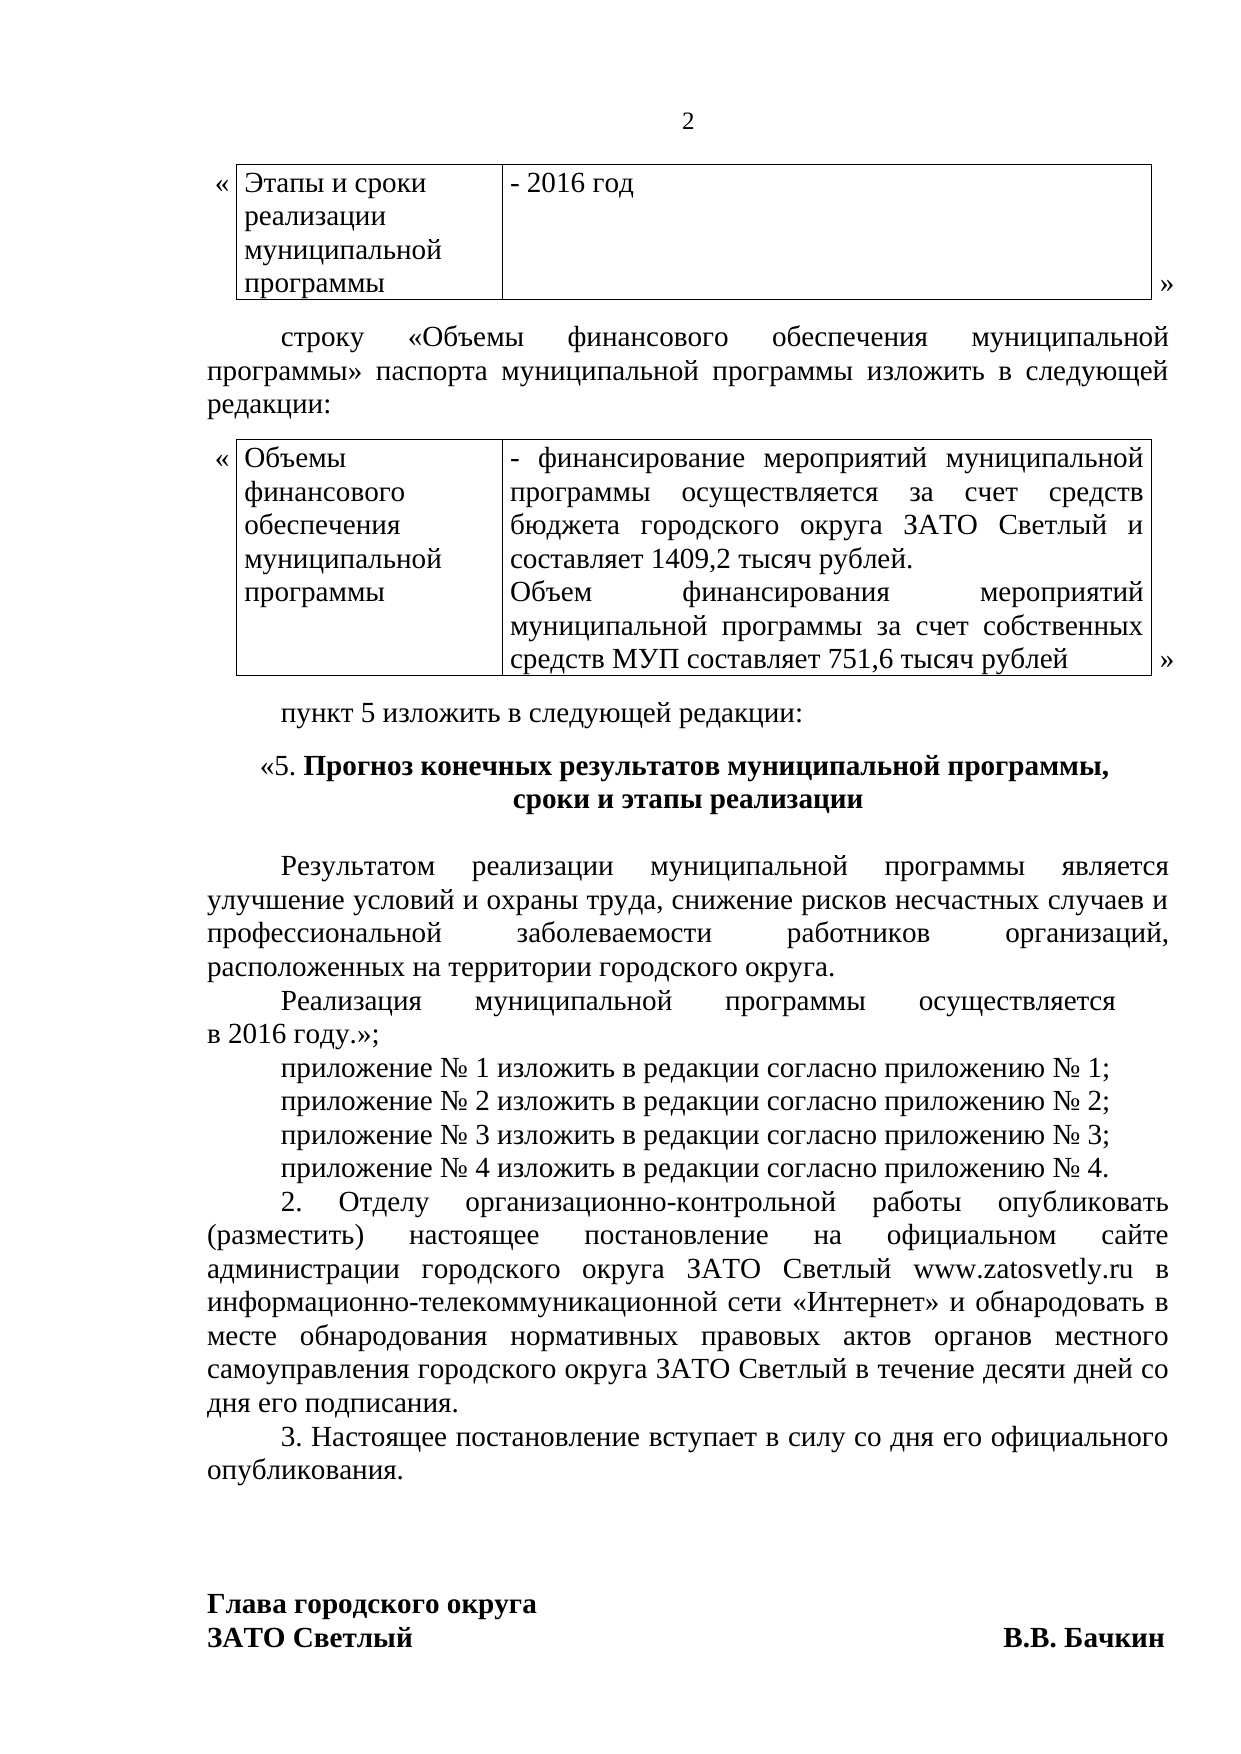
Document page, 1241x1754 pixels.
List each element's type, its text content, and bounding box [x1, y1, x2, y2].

table_header « [207, 164, 236, 299]
table_header Этапы и сроки реализации муниципальной программы [237, 165, 502, 299]
text ЗАТО Светлый В.В. Бачкин [207, 1620, 1169, 1653]
text строку «Объемы финансового обеспечения муниципальной программы» паспорта муниципальной программы изложить в следующей редакции: [207, 319, 1169, 420]
text приложение № 4 изложить в редакции согласно приложению № 4. [207, 1150, 1169, 1184]
table_header » [1152, 439, 1181, 675]
table_header - финансирование мероприятий муниципальной программы осуществляется за счет средств бюджета городского округа ЗАТО Светлый и составляет 1409,2 тысяч рублей. Объем финансирования мероприятий муниципальной программы за счет собственных средств МУП составляет 751,6 тысяч рублей [503, 440, 1151, 675]
text Результатом реализации муниципальной программы является улучшение условий и охраны труда, снижение рисков несчастных случаев и профессиональной заболеваемости работников организаций, расположенных на территории городского округа. [207, 848, 1169, 983]
text 2 [207, 106, 1169, 135]
table_header » [1152, 164, 1181, 299]
table_header - 2016 год [503, 165, 1151, 299]
text 3. Настоящее постановление вступает в силу со дня его официального опубликования. [207, 1419, 1169, 1486]
text «5. Прогноз конечных результатов муниципальной программы, сроки и этапы реализации [207, 748, 1169, 815]
text пункт 5 изложить в следующей редакции: [207, 695, 1169, 729]
text приложение № 2 изложить в редакции согласно приложению № 2; [207, 1083, 1169, 1117]
text приложение № 3 изложить в редакции согласно приложению № 3; [207, 1117, 1169, 1150]
text 2. Отделу организационно-контрольной работы опубликовать (разместить) настоящее постановление на официальном сайте администрации городского округа ЗАТО Светлый www.zatosvetly.ru в информационно-телекоммуникационной сети «Интернет» и обнародовать в месте обнародования нормативных правовых актов органов местного самоуправления городского округа ЗАТО Светлый в течение десяти дней со дня его подписания. [207, 1184, 1169, 1419]
text Реализация муниципальной программы осуществляется в 2016 году.»; [207, 983, 1169, 1050]
text приложение № 1 изложить в редакции согласно приложению № 1; [207, 1050, 1169, 1083]
table_header « [207, 439, 236, 675]
table_header Объемы финансового обеспечения муниципальной программы [237, 440, 502, 675]
text Глава городского округа [207, 1586, 1169, 1620]
